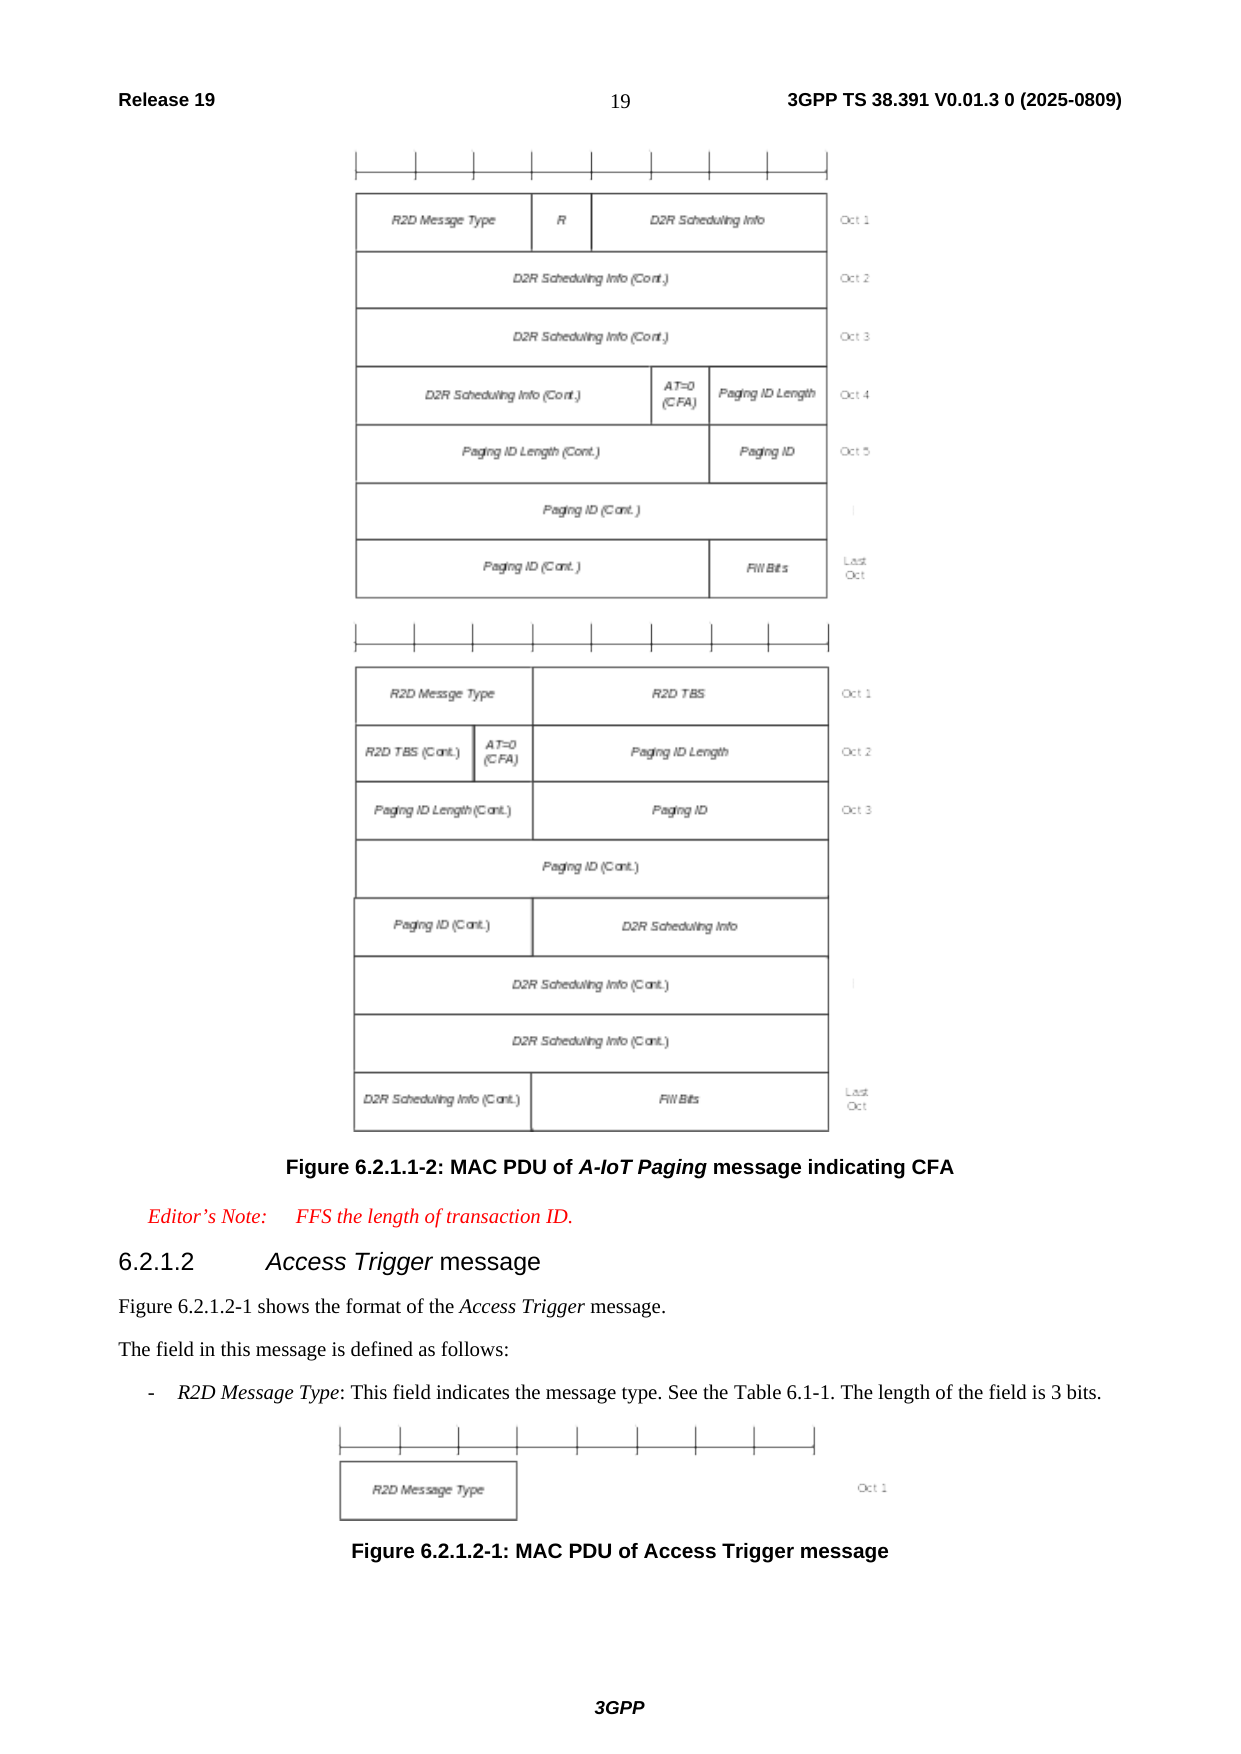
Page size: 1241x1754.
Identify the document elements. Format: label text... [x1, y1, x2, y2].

text The field in this message is defined as follows: [118, 1337, 1122, 1361]
text - R2D Message Type: This field indicates the message type. See the Table 6.1-1. The length of the field is 3 bits. [148, 1380, 1122, 1404]
text Figure 6.2.1.2-1 shows the format of the Access Trigger message. [118, 1294, 1122, 1318]
text Figure 6.2.1.1-2: MAC PDU of A-IoT Paging message indicating CFA [118, 1155, 1122, 1179]
text Figure 6.2.1.2-1: MAC PDU of Access Trigger message [118, 1539, 1122, 1563]
subtitle 6.2.1.2 Access Trigger message [118, 1247, 1122, 1276]
